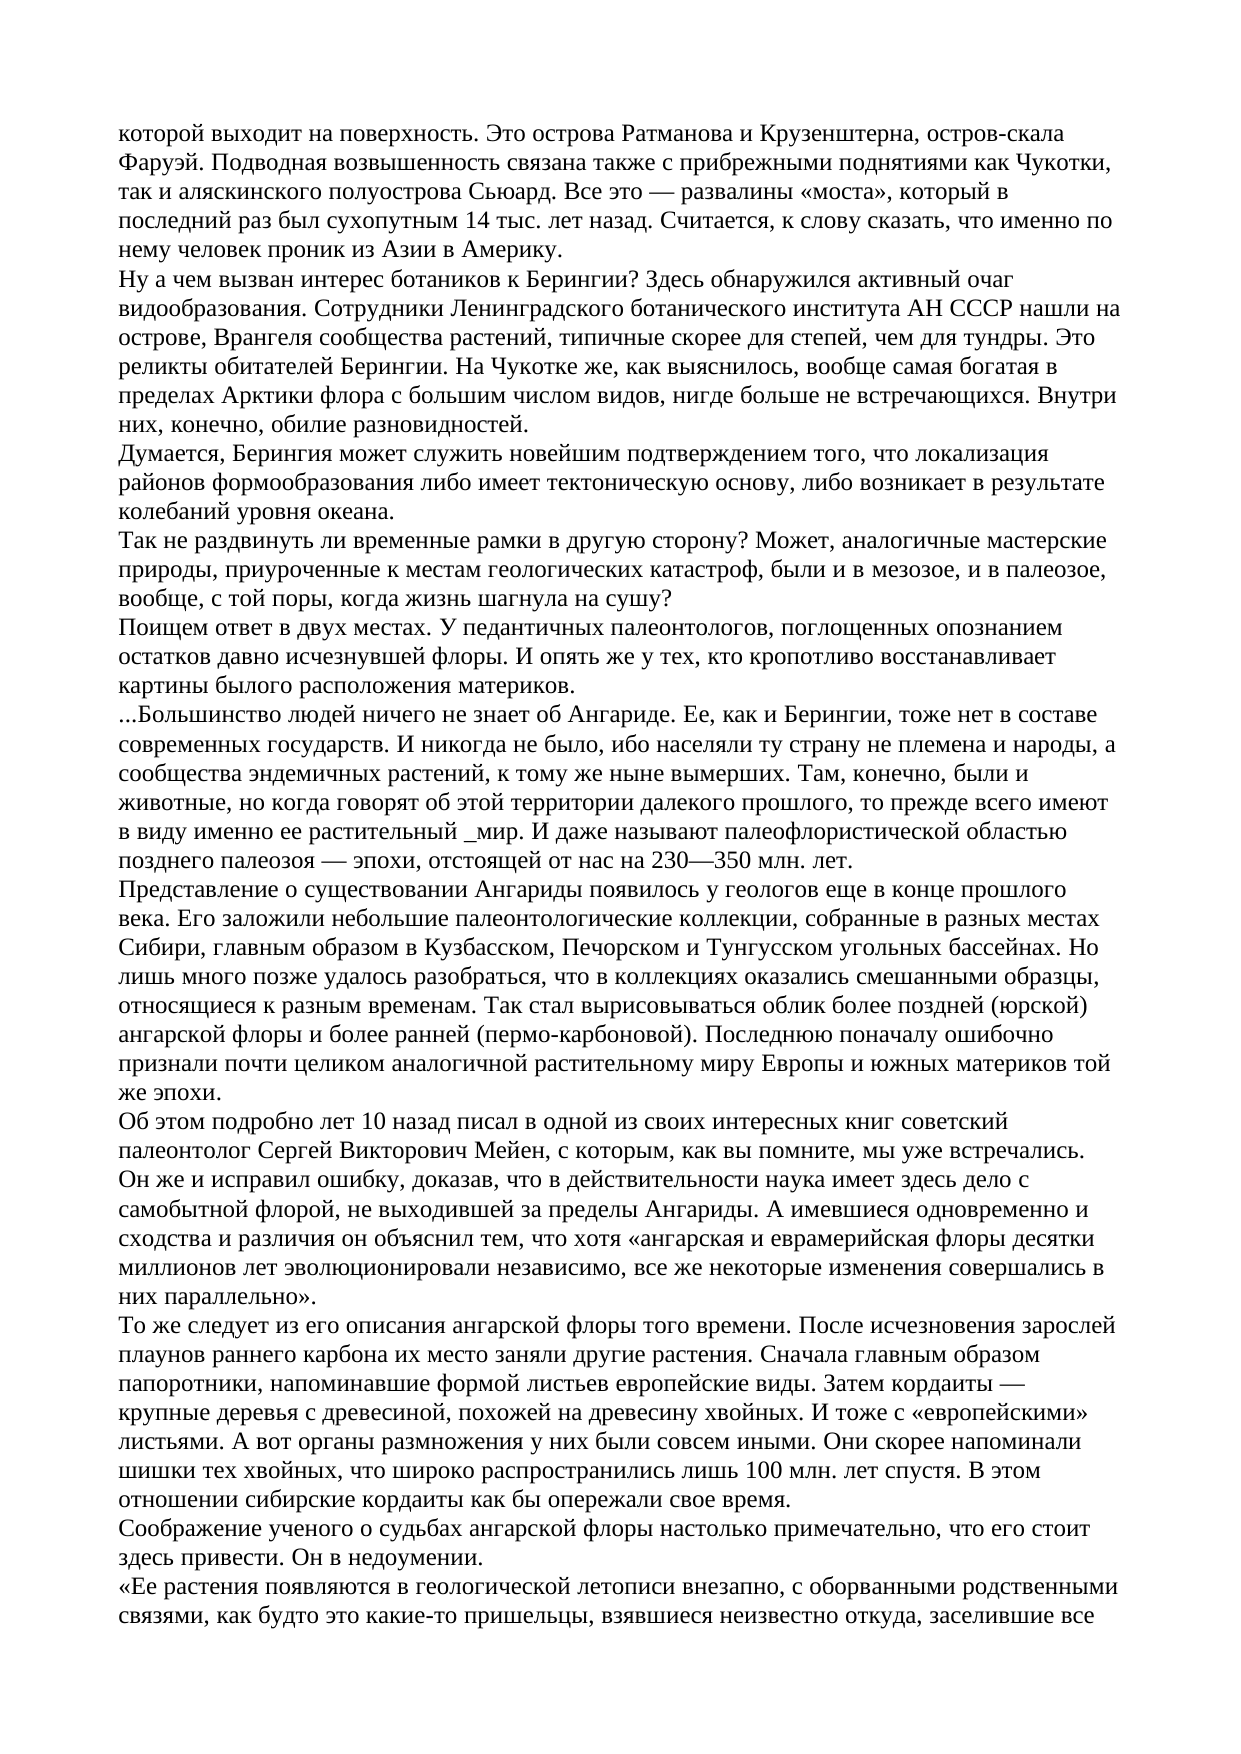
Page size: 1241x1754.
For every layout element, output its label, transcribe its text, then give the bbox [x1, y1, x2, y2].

text ...Большинство людей ничего не знает об Ангариде. Ее, как и Берингии, тоже нет в составе современных государств. И никогда не было, ибо населяли ту страну не племена и народы, а сообщества эндемичных растений, к тому же ныне вымерших. Там, конечно, были и животные, но когда говорят об этой территории далекого прошлого, то прежде всего имеют в виду именно ее растительный _мир. И даже называют палеофлористической областью позднего палеозоя — эпохи, отстоящей от нас на 230—350 млн. лет. [118, 699, 1122, 874]
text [118, 1571, 1122, 1629]
text Так не раздвинуть ли временные рамки в другую сторону? Может, аналогичные мастерские природы, приуроченные к местам геологических катастроф, были и в мезозое, и в палеозое, вообще, с той поры, когда жизнь шагнула на сушу? [118, 525, 1122, 612]
text Думается, Берингия может служить новейшим подтверждением того, что локализация районов формообразования либо имеет тектоническую основу, либо возникает в результате колебаний уровня океана. [118, 438, 1122, 525]
text Соображение ученого о судьбах ангарской флоры настолько примечательно, что его стоит здесь привести. Он в недоумении. [118, 1513, 1122, 1571]
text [118, 118, 1122, 263]
text Поищем ответ в двух местах. У педантичных палеонтологов, поглощенных опознанием остатков давно исчезнувшей флоры. И опять же у тех, кто кропотливо восстанавливает картины былого расположения материков. [118, 612, 1122, 699]
text Ну а чем вызван интерес ботаников к Берингии? Здесь обнаружился активный очаг видообразования. Сотрудники Ленинградского ботанического института АН СССР нашли на острове, Врангеля сообщества растений, типичные скорее для степей, чем для тундры. Это реликты обитателей Берингии. На Чукотке же, как выяснилось, вообще самая богатая в пределах Арктики флора с большим числом видов, нигде больше не встречающихся. Внутри них, конечно, обилие разновидностей. [118, 263, 1122, 438]
text Об этом подробно лет 10 назад писал в одной из своих интересных книг советский палеонтолог Сергей Викторович Мейен, с которым, как вы помните, мы уже встречались. Он же и исправил ошибку, доказав, что в действительности наука имеет здесь дело с самобытной флорой, не выходившей за пределы Ангариды. А имевшиеся одновременно и сходства и различия он объяснил тем, что хотя «ангарская и еврамерийская флоры десятки миллионов лет эволюционировали независимо, все же некоторые изменения совершались в них параллельно». [118, 1106, 1122, 1310]
text Представление о существовании Ангариды появилось у геологов еще в конце прошлого века. Его заложили небольшие палеонтологические коллекции, собранные в разных местах Сибири, главным образом в Кузбасском, Печорском и Тунгусском угольных бассейнах. Но лишь много позже удалось разобраться, что в коллекциях оказались смешанными образцы, относящиеся к разным временам. Так стал вырисовываться облик более поздней (юрской) ангарской флоры и более ранней (пермо-карбоновой). Последнюю поначалу ошибочно признали почти целиком аналогичной растительному миру Европы и южных материков той же эпохи. [118, 874, 1122, 1106]
text То же следует из его описания ангарской флоры того времени. После исчезновения зарослей плаунов раннего карбона их место заняли другие растения. Сначала главным образом папоротники, напоминавшие формой листьев европейские виды. Затем кордаиты — крупные деревья с древесиной, похожей на древесину хвойных. И тоже с «европейскими» листьями. А вот органы размножения у них были совсем иными. Они скорее напоминали шишки тех хвойных, что широко распространились лишь 100 млн. лет спустя. В этом отношении сибирские кордаиты как бы опережали свое время. [118, 1310, 1122, 1513]
